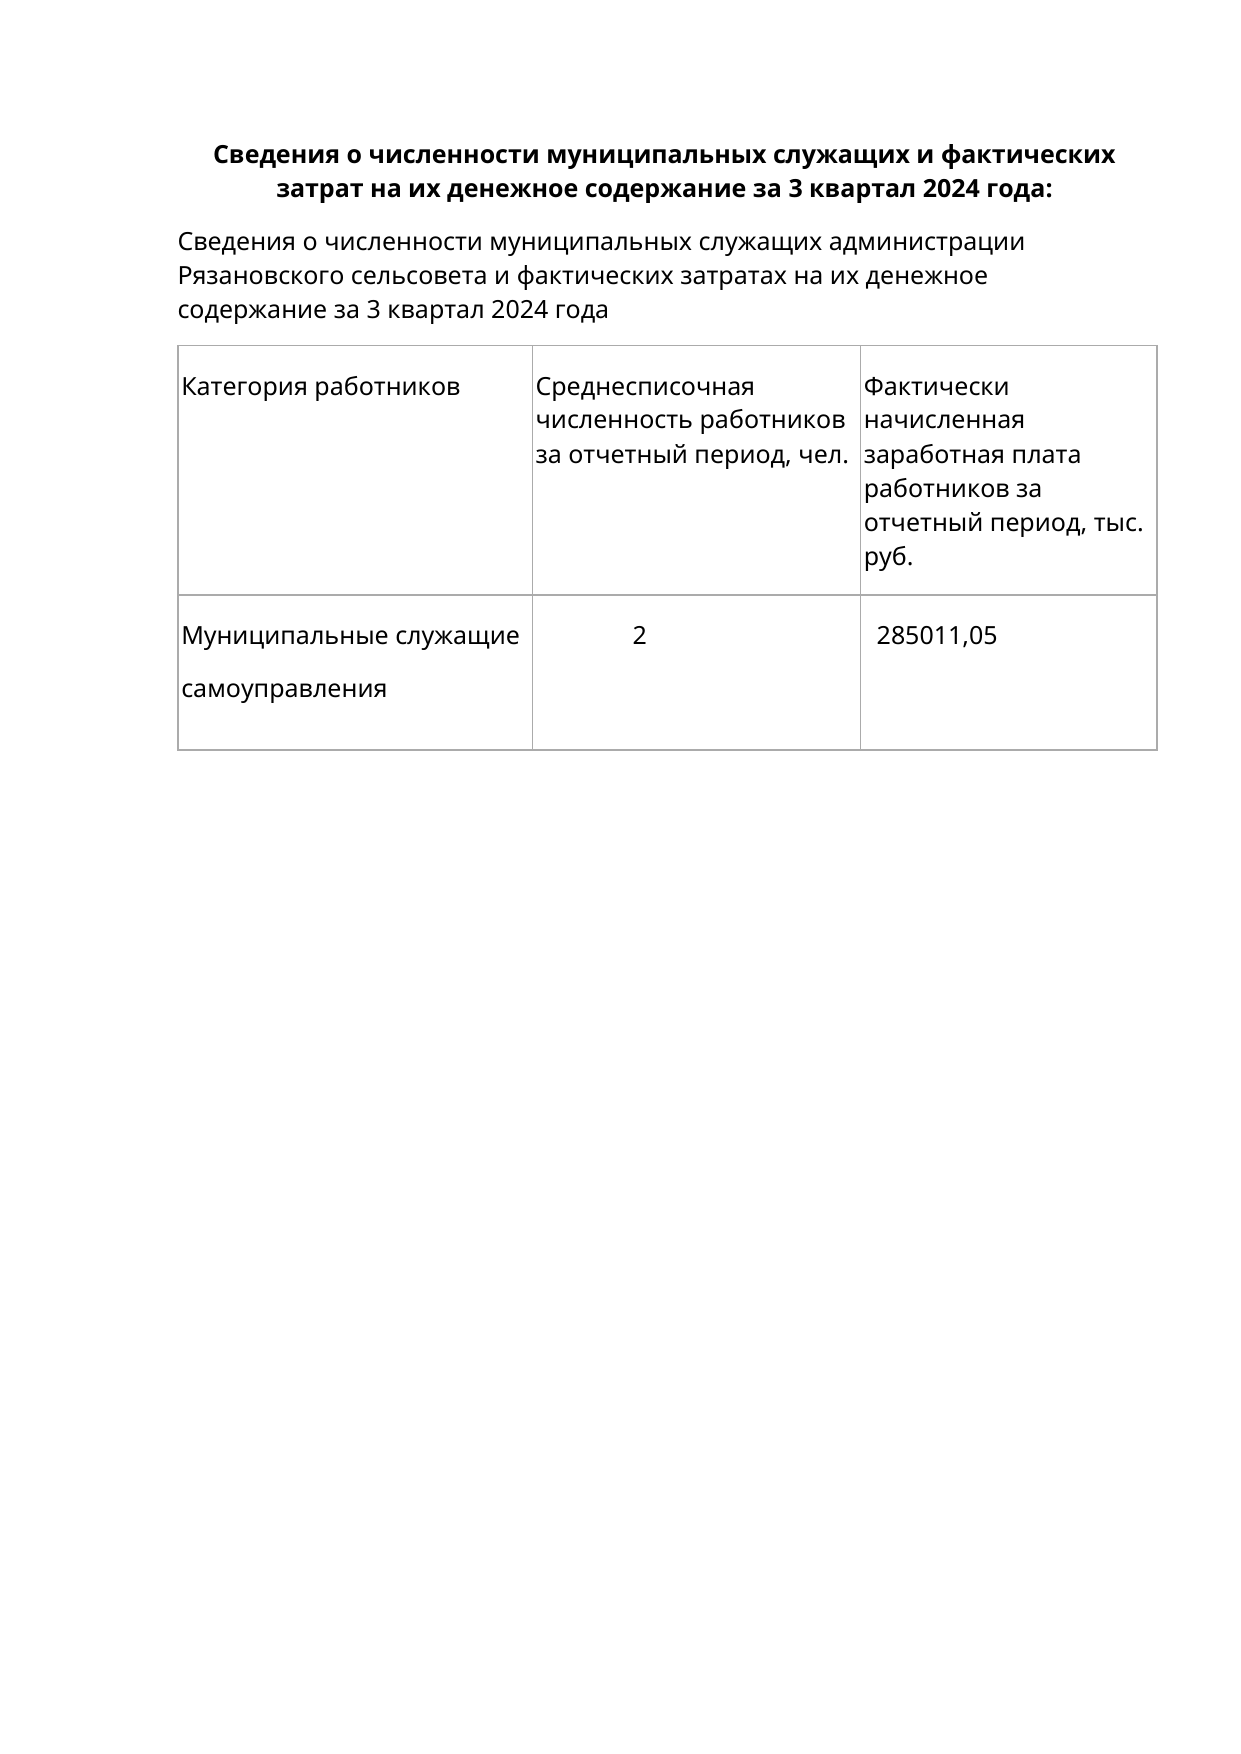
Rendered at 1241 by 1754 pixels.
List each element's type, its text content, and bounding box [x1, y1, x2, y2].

table_cell 2 [533, 596, 860, 749]
table_header Среднесписочная численность работников за отчетный период, чел. [533, 346, 860, 594]
table_header Категория работников [179, 346, 532, 594]
text Сведения о численности муниципальных служащих и фактических затрат на их денежное содержание за 3 квартал 2024 года: [177, 137, 1152, 205]
table_cell Муниципальные служащие самоуправления [179, 596, 532, 749]
text Сведения о численности муниципальных служащих администрации Рязановского сельсовета и фактических затратах на их денежное содержание за 3 квартал 2024 года [177, 224, 1152, 326]
table_header Фактически начисленная заработная плата работников за отчетный период, тыс. руб. [861, 346, 1156, 594]
table_cell 285011,05 [861, 596, 1156, 749]
